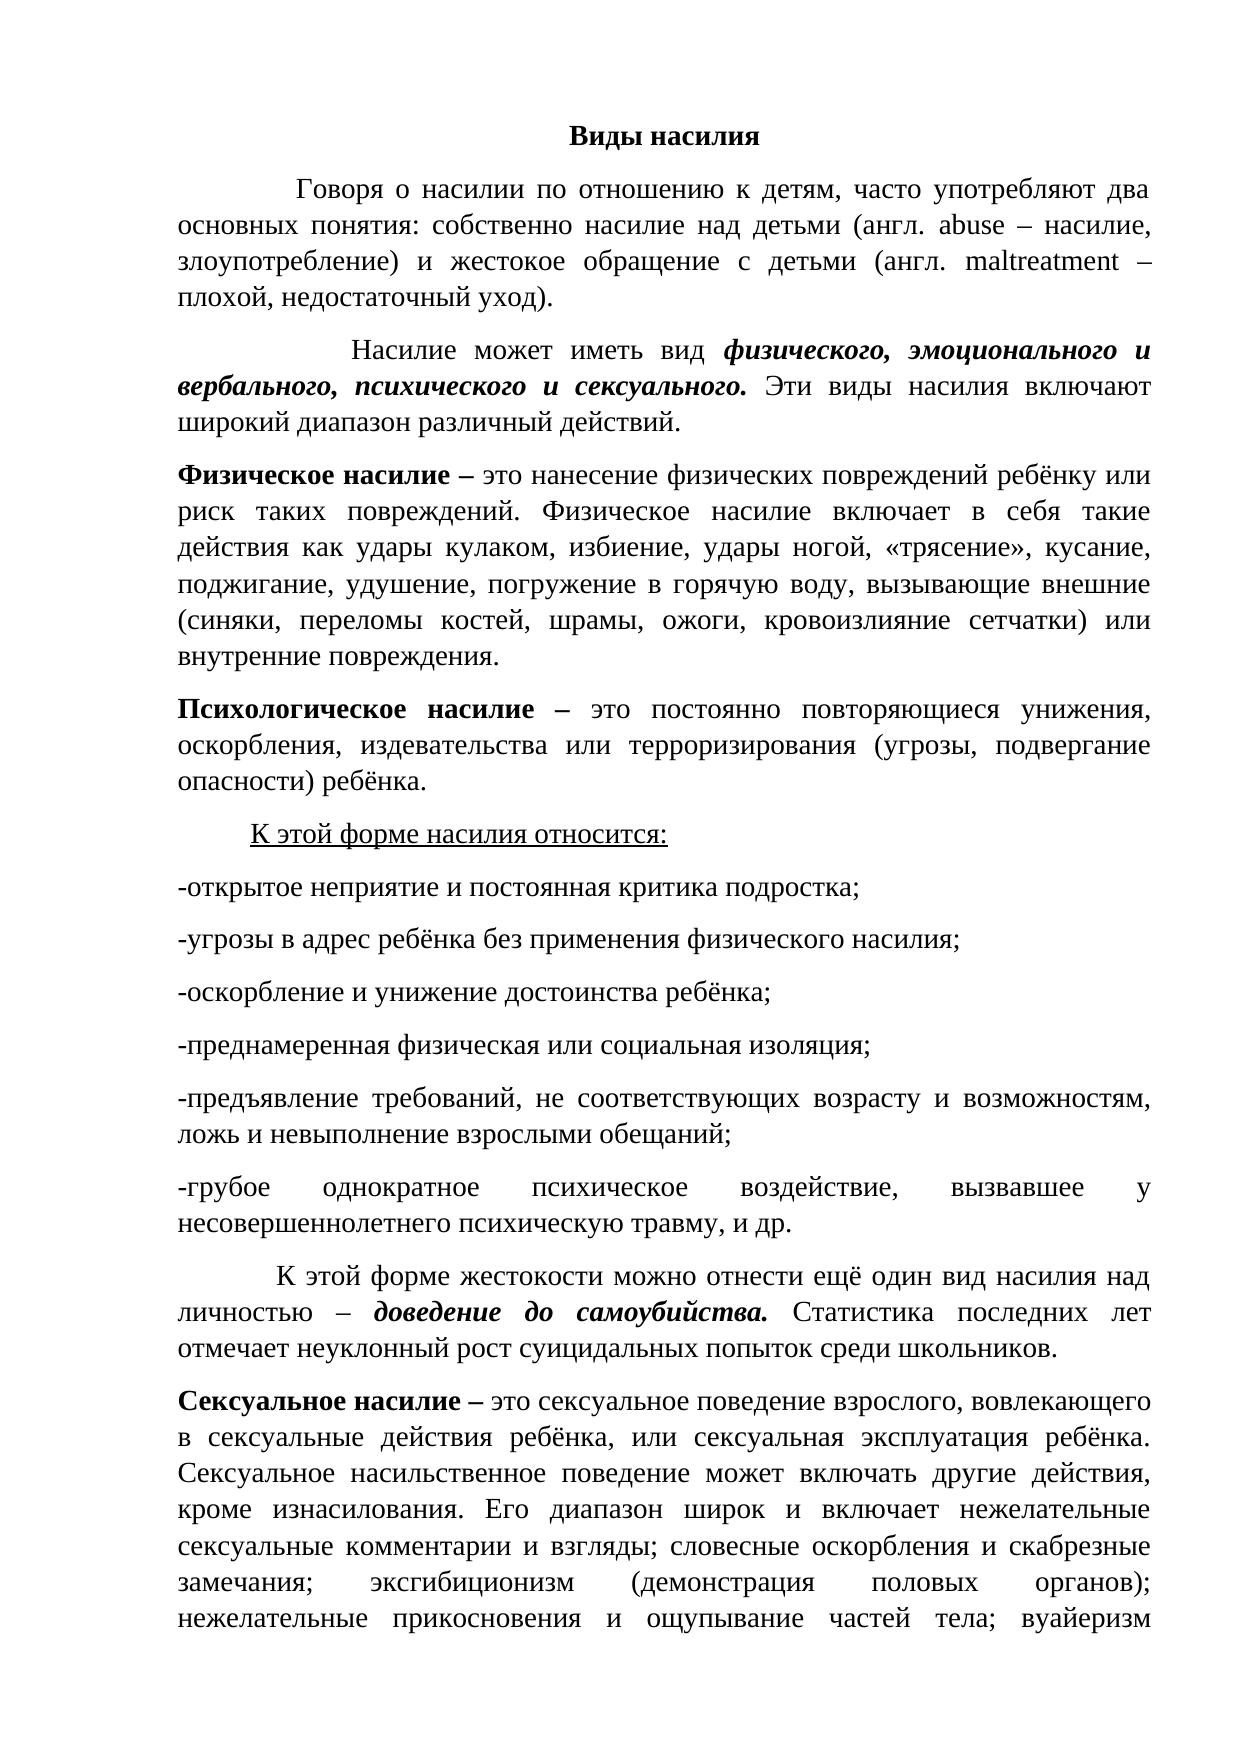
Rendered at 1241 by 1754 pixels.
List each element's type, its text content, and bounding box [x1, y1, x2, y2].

text Насилие может иметь вид физического, эмоционального и вербального, психического и сексуального. Эти виды насилия включают широкий диапазон различный действий. [177, 332, 1152, 438]
text -предъявление требований, не соответствующих возрасту и возможностям, ложь и невыполнение взрослыми обещаний; [177, 1080, 1152, 1150]
text -оскорбление и унижение достоинства ребёнка; [177, 974, 1152, 1008]
text Говоря о насилии по отношению к детям, часто употребляют два основных понятия: собственно насилие над детьми (англ. abuse – насилие, злоупотребление) и жестокое обращение с детьми (англ. maltreatment – плохой, недостаточный уход). [177, 171, 1152, 313]
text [177, 1383, 1152, 1633]
text К этой форме жестокости можно отнести ещё один вид насилия над личностью – доведение до самоубийства. Статистика последних лет отмечает неуклонный рост суицидальных попыток среди школьников. [177, 1258, 1152, 1364]
text К этой форме насилия относится: [177, 816, 1152, 849]
text -угрозы в адрес ребёнка без применения физического насилия; [177, 922, 1152, 955]
text Психологическое насилие – это постоянно повторяющиеся унижения, оскорбления, издевательства или терроризирования (угрозы, подвергание опасности) ребёнка. [177, 691, 1152, 797]
text Физическое насилие – это нанесение физических повреждений ребёнку или риск таких повреждений. Физическое насилие включает в себя такие действия как удары кулаком, избиение, удары ногой, «трясение», кусание, поджигание, удушение, погружение в горячую воду, вызывающие внешние (синяки, переломы костей, шрамы, ожоги, кровоизлияние сетчатки) или внутренние повреждения. [177, 457, 1152, 672]
text Виды насилия [177, 118, 1152, 152]
text -грубое однократное психическое воздействие, вызвавшее у несовершеннолетнего психическую травму, и др. [177, 1169, 1152, 1239]
text -преднамеренная физическая или социальная изоляция; [177, 1027, 1152, 1061]
text -открытое неприятие и постоянная критика подростка; [177, 869, 1152, 902]
